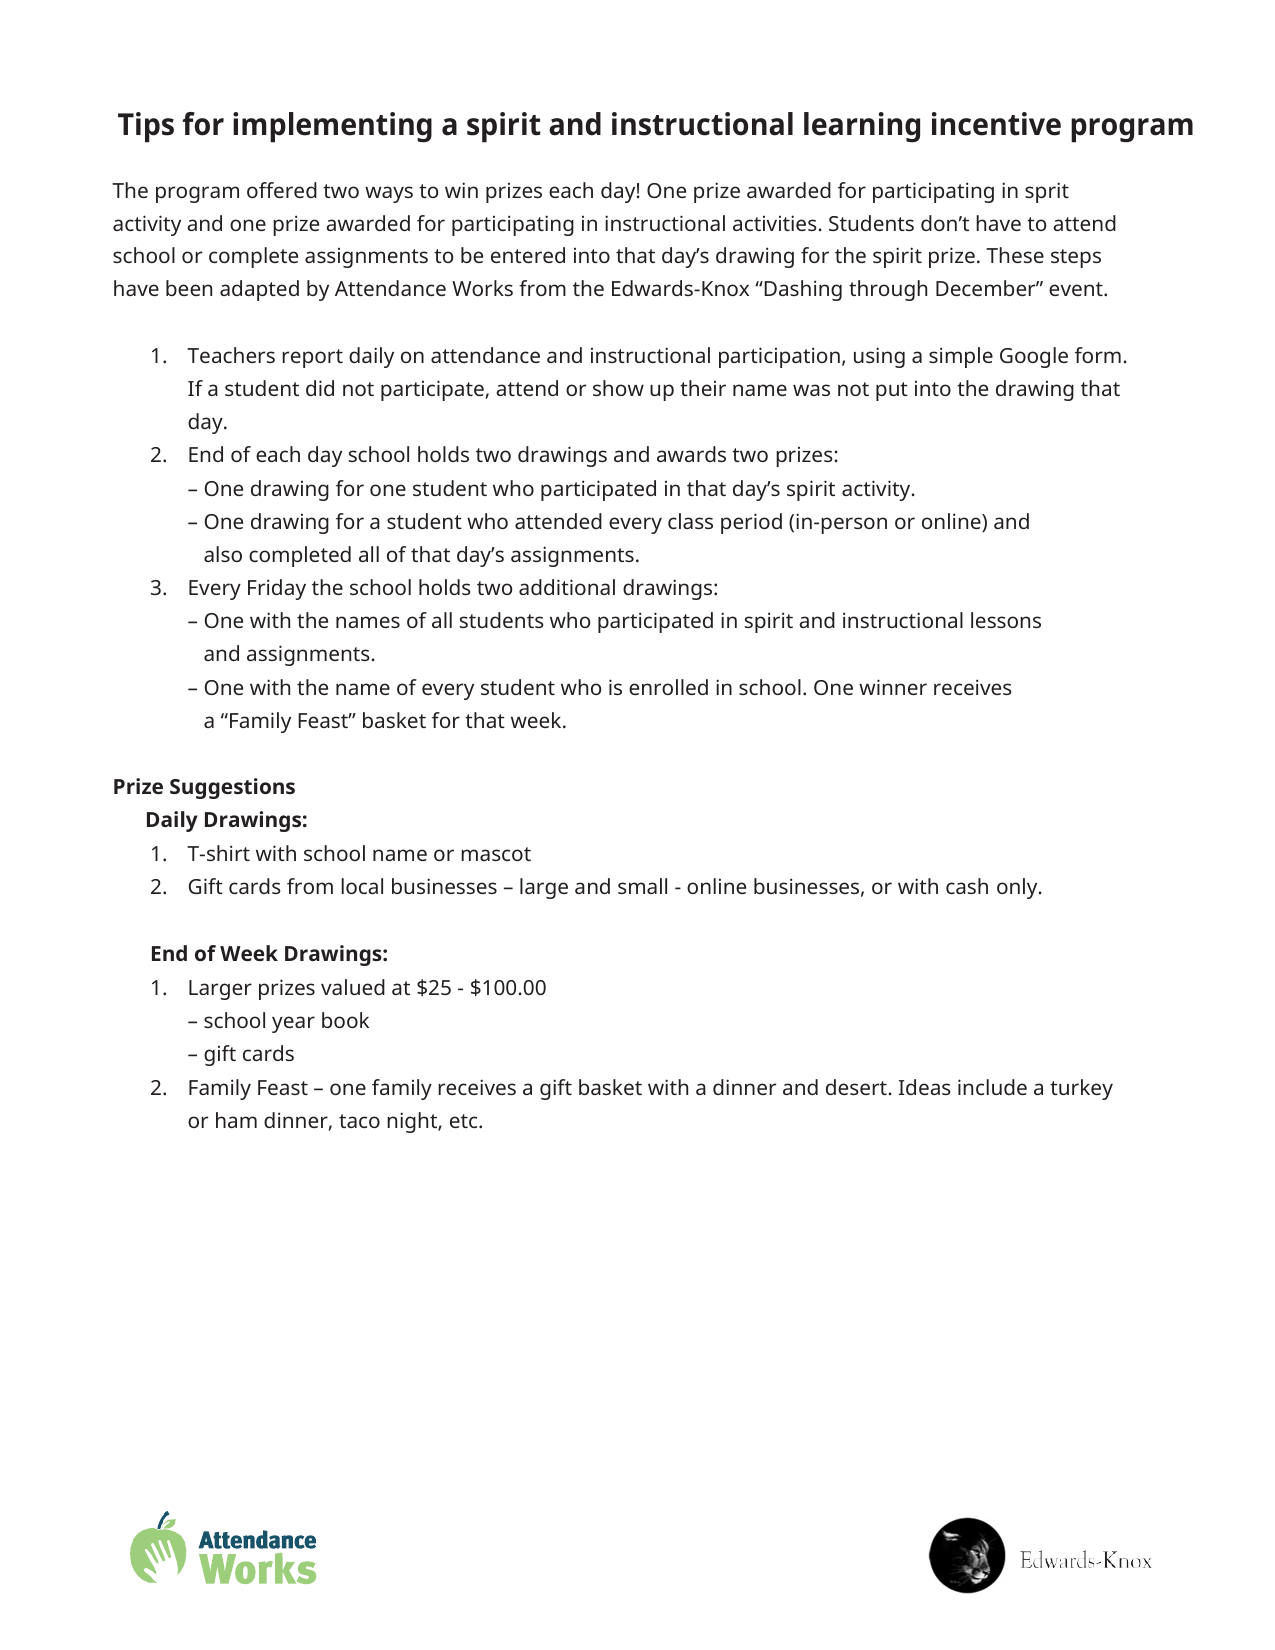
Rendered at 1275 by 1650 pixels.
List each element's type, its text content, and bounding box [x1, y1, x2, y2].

list gift cards [187, 1039, 1212, 1068]
picture [157, 1511, 176, 1529]
list End of each day school holds two drawings and awards two prizes: [150, 440, 1212, 469]
list Gift cards from local businesses – large and small - online businesses, or with cash only. [150, 872, 1212, 901]
picture [1020, 1550, 1152, 1568]
list One drawing for one student who participated in that day’s spirit activity. [187, 474, 1212, 502]
list One with the name of every student who is enrolled in school. One winner receives a “Family Feast” basket for that week. [187, 673, 1030, 734]
list Family Feast – one family receives a gift basket with a dinner and desert. Ideas include a turkey or ham dinner, taco night, etc. [150, 1073, 1130, 1134]
list Teachers report daily on attendance and instructional participation, using a simple Google form. If a student did not participate, attend or show up their name was not put into the drawing that day. [150, 341, 1137, 436]
list One with the names of all students who participated in spirit and instructional lessons and assignments. [187, 607, 1079, 668]
subtitle End of Week Drawings: [150, 939, 1212, 968]
list school year book [187, 1006, 1212, 1034]
text Tips for implementing a spirit and instructional learning incentive program [117, 103, 1212, 144]
text Daily Drawings: [145, 806, 1212, 834]
list Every Friday the school holds two additional drawings: [150, 573, 1212, 602]
list One drawing for a student who attended every class period (in-person or online) and also completed all of that day’s assignments. [187, 507, 1069, 568]
subtitle Prize Suggestions [112, 772, 1212, 801]
list Larger prizes valued at $25 - $100.00 [150, 973, 1212, 1001]
picture [927, 1510, 1008, 1597]
list T-shirt with school name or mascot [150, 839, 1212, 867]
text The program offered two ways to win prizes each day! One prize awarded for participating in sprit activity and one prize awarded for participating in instructional activities. Students don’t have to attend school or complete assignments to be entered into that day’s drawing for the spirit prize. These steps have been adapted by Attendance Works from the Edwards-Knox “Dashing through December” event. [112, 176, 1135, 303]
